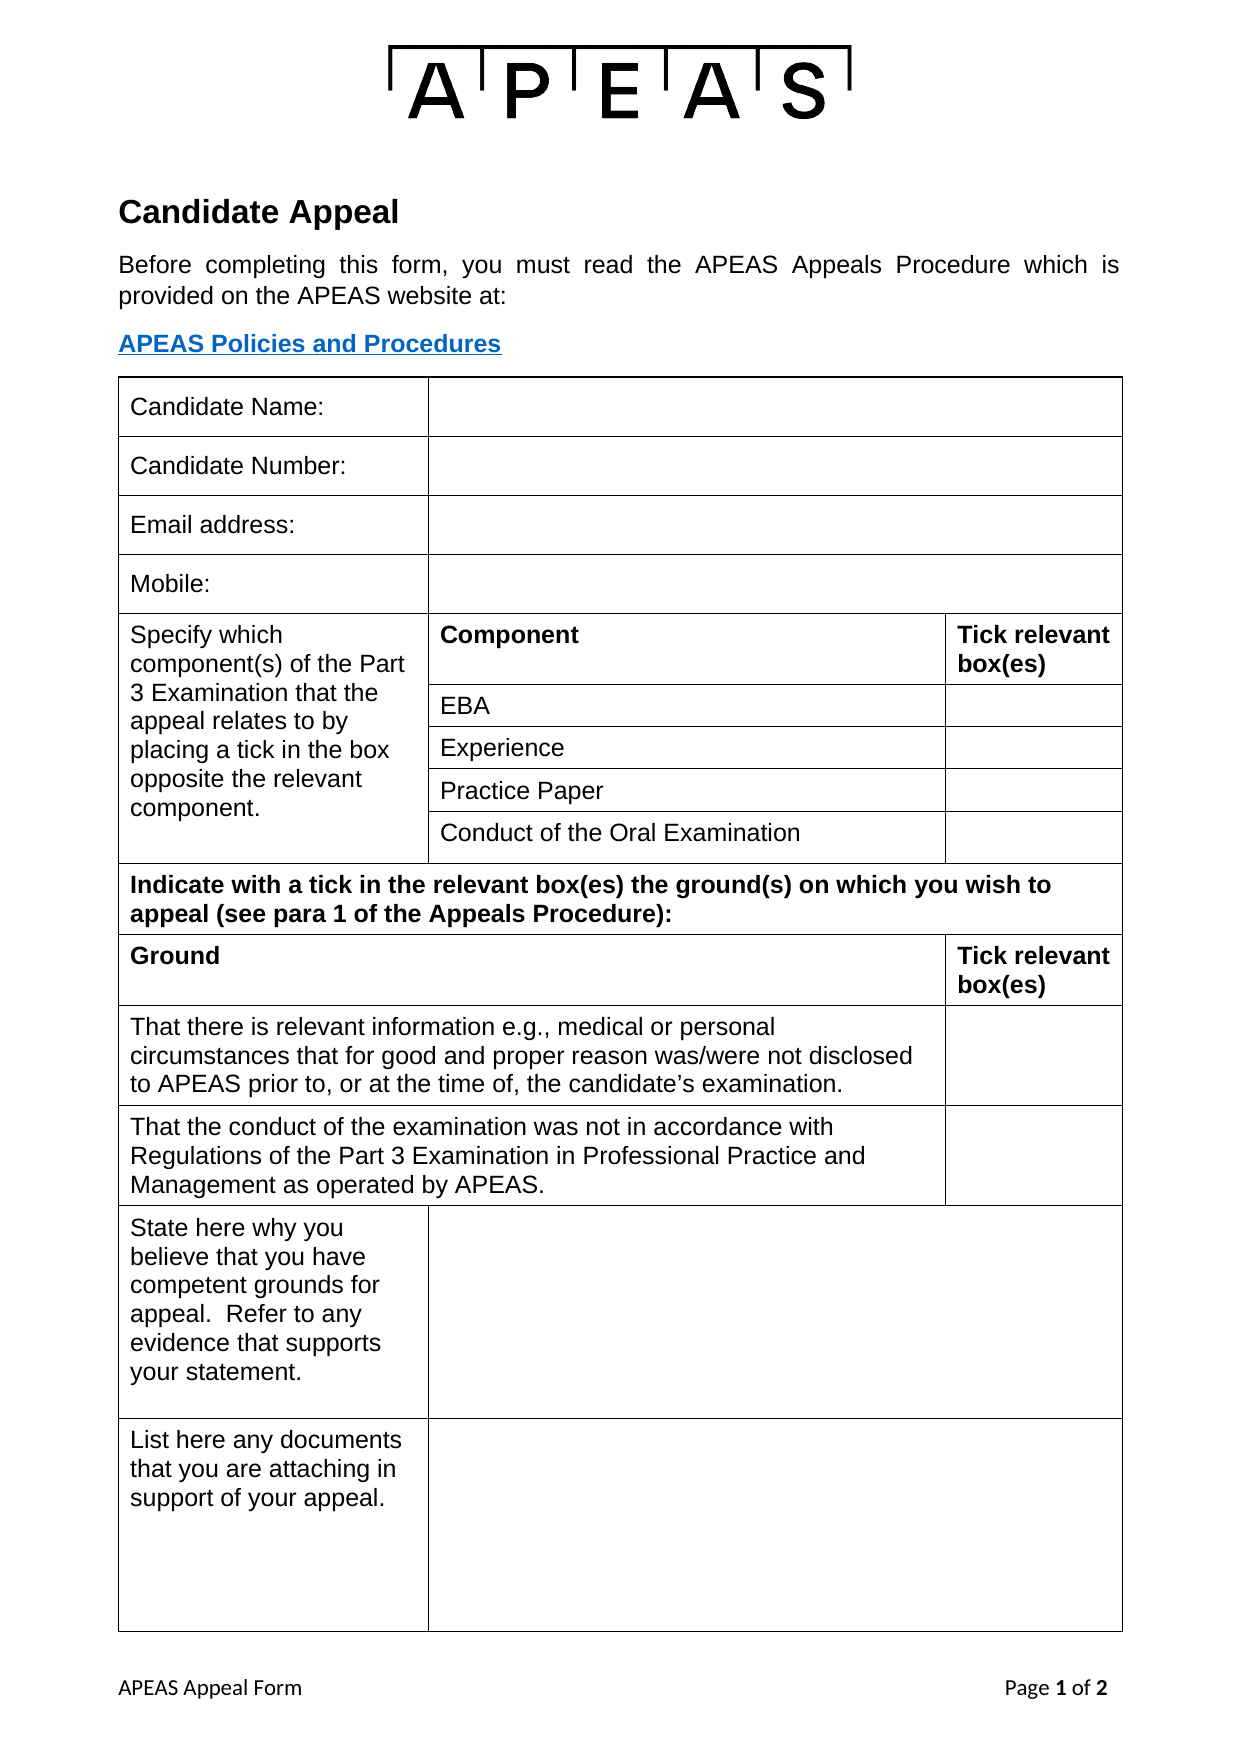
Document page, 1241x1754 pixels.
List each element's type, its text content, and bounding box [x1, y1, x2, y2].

table_cell [946, 727, 1122, 768]
table_cell That the conduct of the examination was not in accordance with Regulations of the Part 3 Examination in Professional Practice and Management as operated by APEAS. [119, 1106, 945, 1205]
table_cell Tick relevant box(es) [946, 614, 1122, 684]
table_cell [429, 555, 1122, 613]
text Before completing this form, you must read the APEAS Appeals Procedure which is provided on the APEAS website at: [118, 250, 1122, 310]
table_cell Component [429, 614, 945, 684]
text Candidate Appeal [118, 192, 1122, 230]
table_cell [429, 1419, 1122, 1631]
picture [383, 36, 856, 131]
table_cell [946, 1106, 1122, 1205]
table_cell [429, 437, 1122, 494]
text APEAS Policies and Procedures [118, 329, 1122, 357]
table_cell Mobile: [119, 555, 428, 613]
table_cell Tick relevant box(es) [946, 935, 1122, 1004]
table_cell [946, 812, 1122, 862]
table_cell Practice Paper [429, 769, 945, 811]
table_cell [429, 496, 1122, 554]
table_cell [946, 685, 1122, 726]
table_cell [946, 769, 1122, 811]
table_header [429, 378, 1122, 436]
table_cell Experience [429, 727, 945, 768]
table_cell Conduct of the Oral Examination [429, 812, 945, 862]
table_cell State here why you believe that you have competent grounds for appeal. Refer to any evidence that supports your statement. [119, 1206, 428, 1418]
table_header Candidate Name: [119, 378, 428, 436]
table_cell Ground [119, 935, 945, 1004]
table_cell Specify which component(s) of the Part 3 Examination that the appeal relates to by placing a tick in the box opposite the relevant component. [119, 614, 428, 862]
table_cell List here any documents that you are attaching in support of your appeal. [119, 1419, 428, 1631]
table_cell That there is relevant information e.g., medical or personal circumstances that for good and proper reason was/were not disclosed to APEAS prior to, or at the time of, the candidate’s examination. [119, 1006, 945, 1105]
table_cell Candidate Number: [119, 437, 428, 494]
table_cell [429, 1206, 1122, 1418]
table_cell [946, 1006, 1122, 1105]
table_cell Indicate with a tick in the relevant box(es) the ground(s) on which you wish to appeal (see para 1 of the Appeals Procedure): [119, 864, 1122, 933]
table_cell EBA [429, 685, 945, 726]
table_cell Email address: [119, 496, 428, 554]
